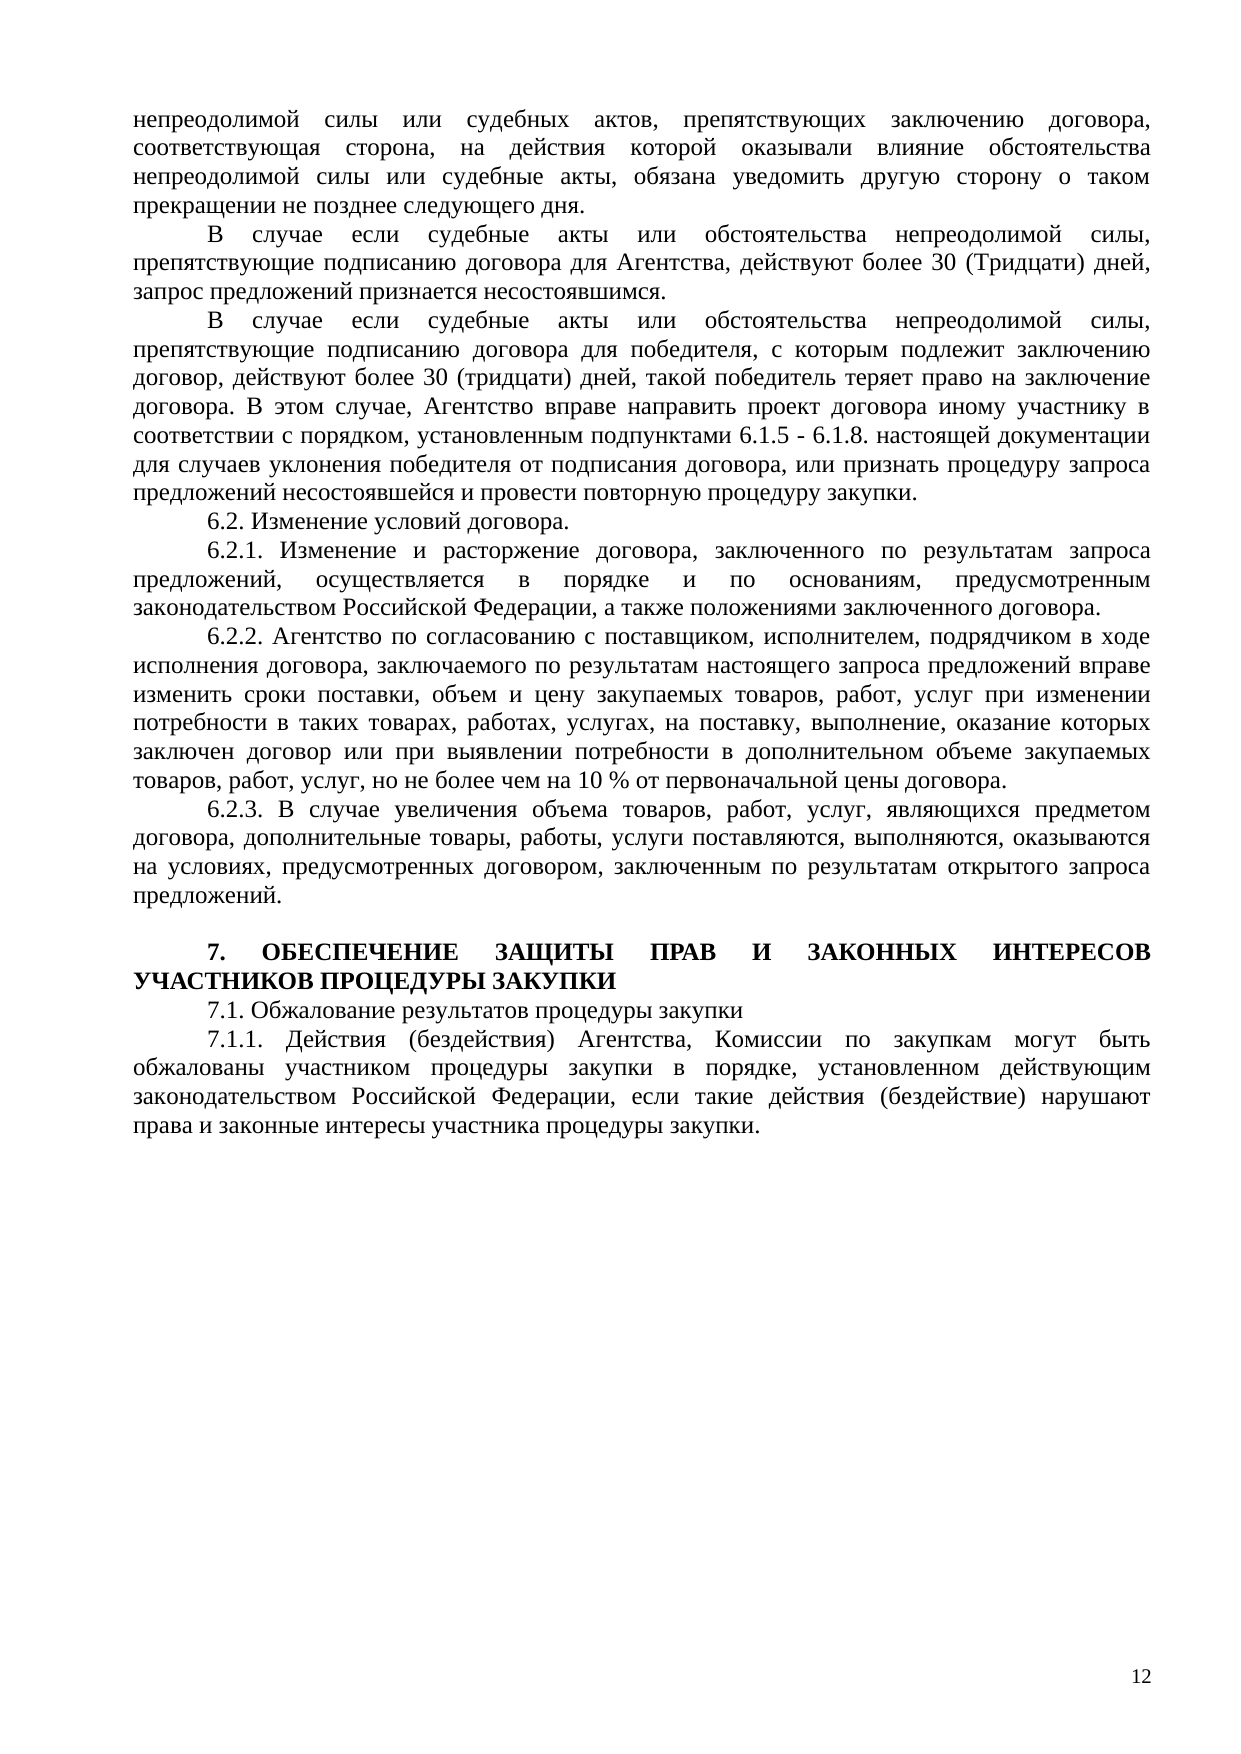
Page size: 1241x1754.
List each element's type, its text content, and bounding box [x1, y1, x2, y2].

text 6.2.2. Агентство по согласованию с поставщиком, исполнителем, подрядчиком в ходе исполнения договора, заключаемого по результатам настоящего запроса предложений вправе изменить сроки поставки, объем и цену закупаемых товаров, работ, услуг при изменении потребности в таких товарах, работах, услугах, на поставку, выполнение, оказание которых заключен договор или при выявлении потребности в дополнительном объеме закупаемых товаров, работ, услуг, но не более чем на 10 % от первоначальной цены договора. [133, 621, 1152, 794]
text 7. ОБЕСПЕЧЕНИЕ ЗАЩИТЫ ПРАВ И ЗАКОННЫХ ИНТЕРЕСОВ УЧАСТНИКОВ ПРОЦЕДУРЫ ЗАКУПКИ [133, 937, 1152, 995]
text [133, 104, 1152, 219]
text 6.2. Изменение условий договора. [133, 506, 1152, 535]
text В случае если судебные акты или обстоятельства непреодолимой силы, препятствующие подписанию договора для Агентства, действуют более 30 (Тридцати) дней, запрос предложений признается несостоявшимся. [133, 219, 1152, 305]
text 6.2.3. В случае увеличения объема товаров, работ, услуг, являющихся предметом договора, дополнительные товары, работы, услуги поставляются, выполняются, оказываются на условиях, предусмотренных договором, заключенным по результатам открытого запроса предложений. [133, 794, 1152, 909]
text 6.2.1. Изменение и расторжение договора, заключенного по результатам запроса предложений, осуществляется в порядке и по основаниям, предусмотренным законодательством Российской Федерации, а также положениями заключенного договора. [133, 535, 1152, 621]
text В случае если судебные акты или обстоятельства непреодолимой силы, препятствующие подписанию договора для победителя, с которым подлежит заключению договор, действуют более 30 (тридцати) дней, такой победитель теряет право на заключение договора. В этом случае, Агентство вправе направить проект договора иному участнику в соответствии с порядком, установленным подпунктами 6.1.5 - 6.1.8. настоящей документации для случаев уклонения победителя от подписания договора, или признать процедуру запроса предложений несостоявшейся и провести повторную процедуру закупки. [133, 305, 1152, 506]
text 7.1.1. Действия (бездействия) Агентства, Комиссии по закупкам могут быть обжалованы участником процедуры закупки в порядке, установленном действующим законодательством Российской Федерации, если такие действия (бездействие) нарушают права и законные интересы участника процедуры закупки. [133, 1024, 1152, 1139]
text 7.1. Обжалование результатов процедуры закупки [133, 995, 1152, 1024]
